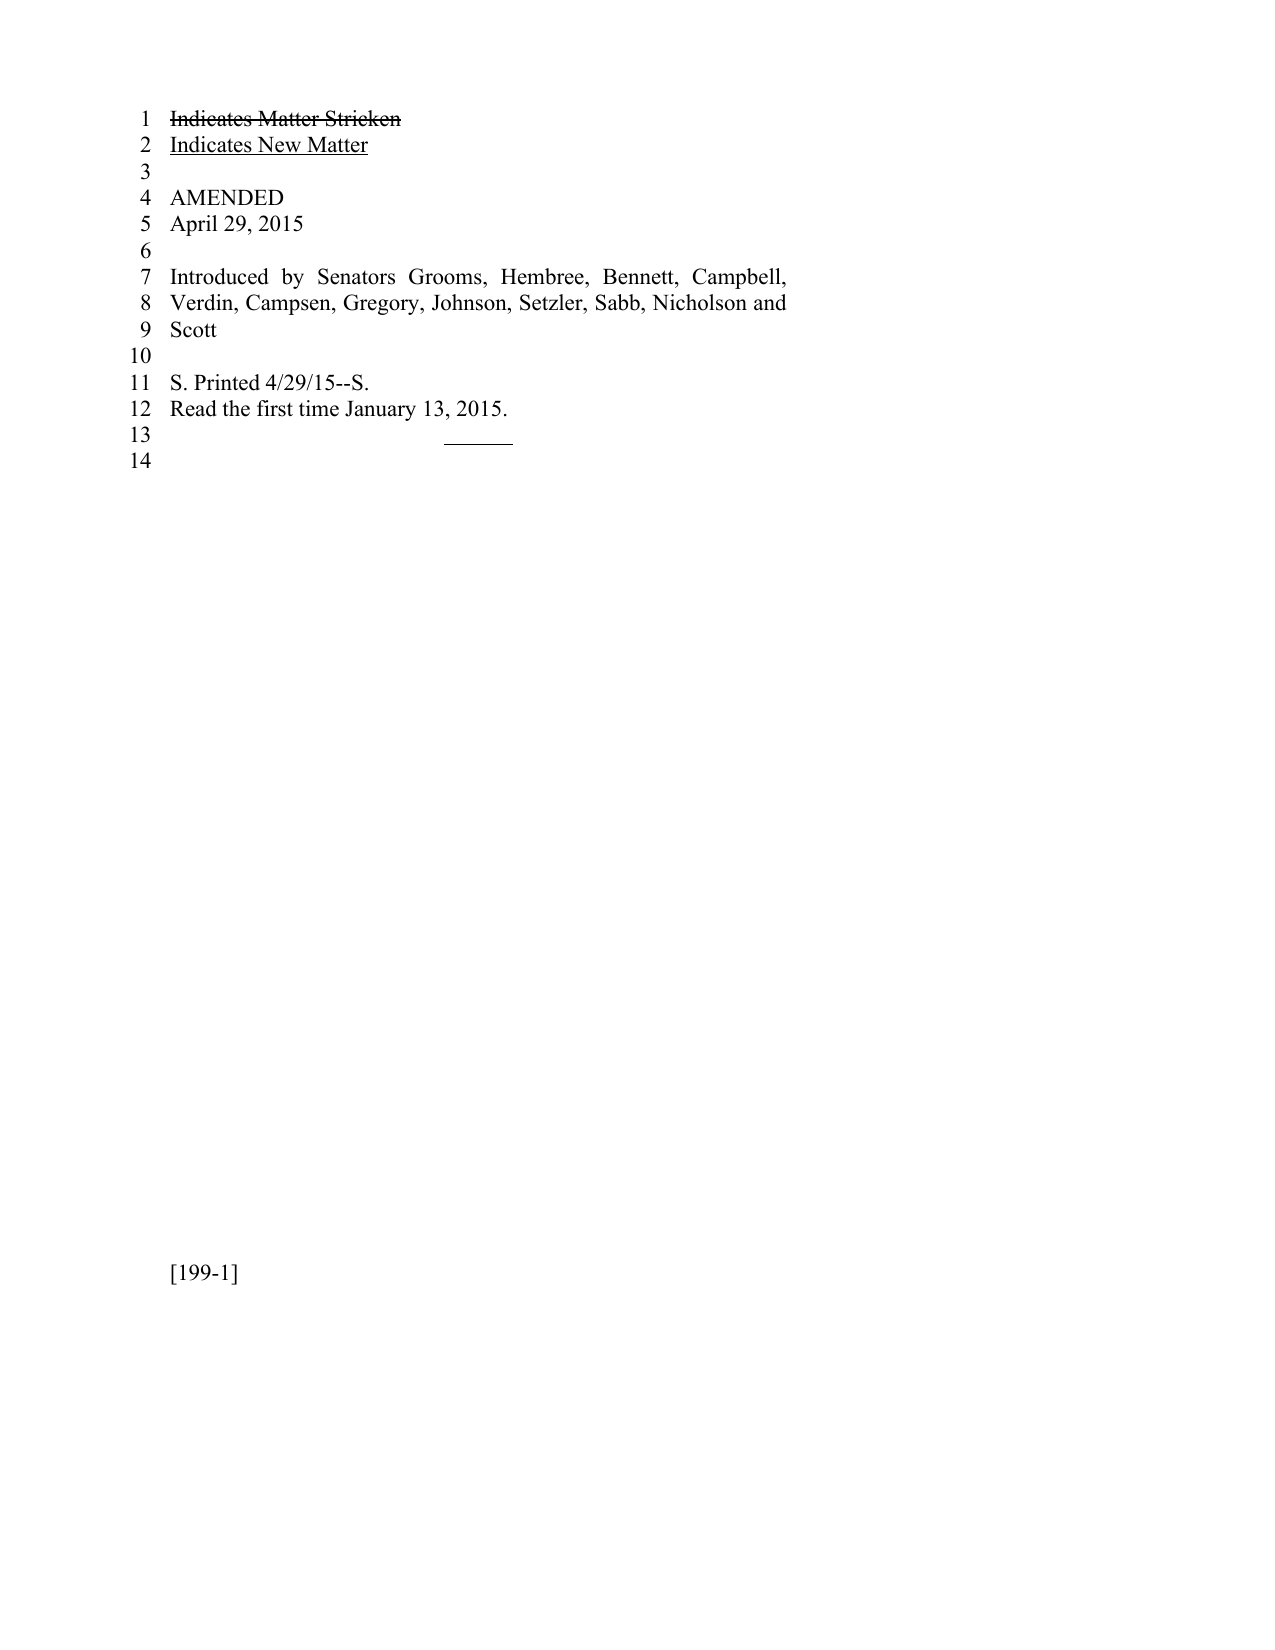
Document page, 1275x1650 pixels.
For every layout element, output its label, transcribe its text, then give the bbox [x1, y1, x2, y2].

text Read the first time January 13, 2015. [169, 395, 787, 421]
text Indicates New Matter [169, 131, 787, 158]
text Indicates Matter Stricken [169, 105, 787, 131]
text April 29, 2015 [169, 210, 787, 237]
text AMENDED [169, 184, 787, 210]
text S. Printed 4/29/15--S. [169, 368, 787, 395]
text Introduced by Senators Grooms, Hembree, Bennett, Campbell, Verdin, Campsen, Gregory, Johnson, Setzler, Sabb, Nicholson and Scott [169, 263, 787, 342]
